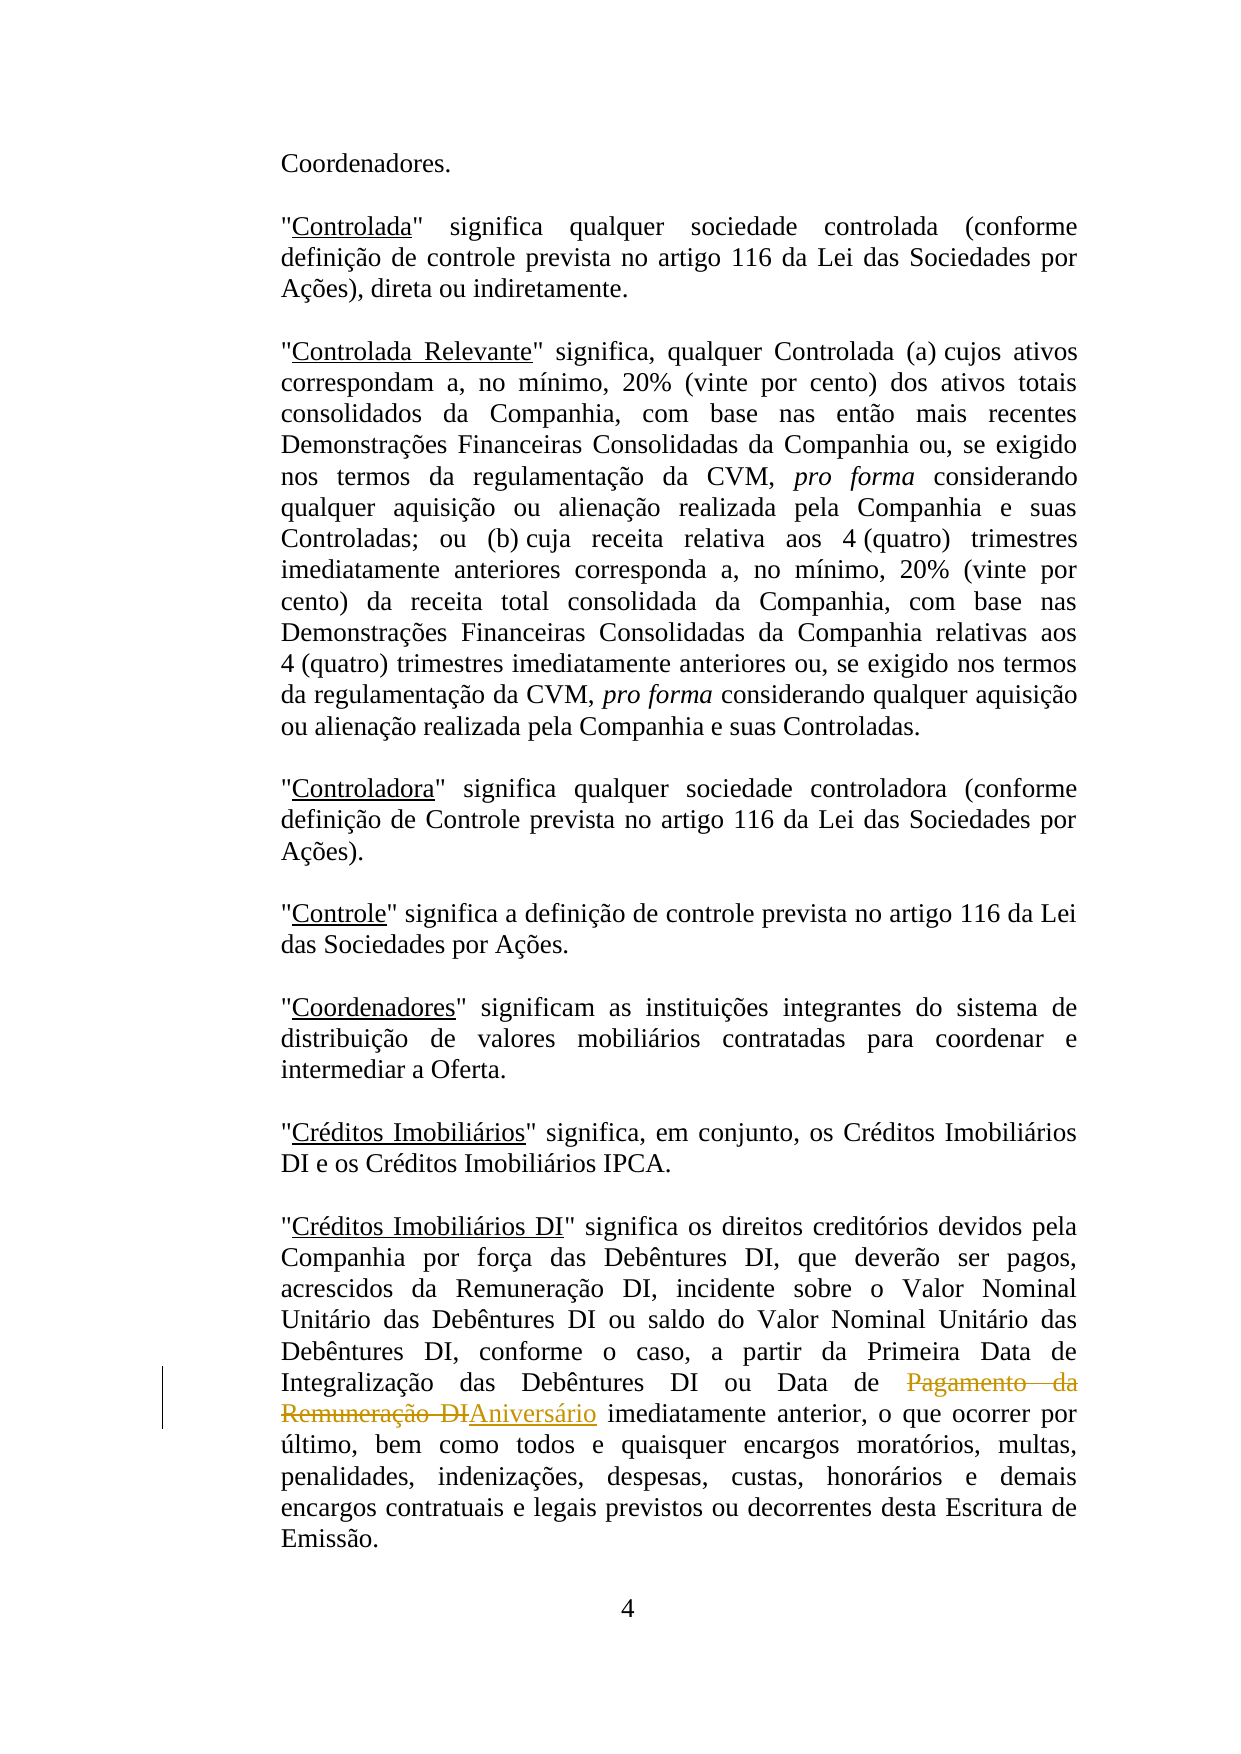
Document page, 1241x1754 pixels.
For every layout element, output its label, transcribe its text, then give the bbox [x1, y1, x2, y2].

text "Controlada Relevante" significa, qualquer Controlada (a) cujos ativos correspondam a, no mínimo, 20% (vinte por cento) dos ativos totais consolidados da Companhia, com base nas então mais recentes Demonstrações Financeiras Consolidadas da Companhia ou, se exigido nos termos da regulamentação da CVM, pro forma considerando qualquer aquisição ou alienação realizada pela Companhia e suas Controladas; ou (b) cuja receita relativa aos 4 (quatro) trimestres imediatamente anteriores corresponda a, no mínimo, 20% (vinte por cento) da receita total consolidada da Companhia, com base nas Demonstrações Financeiras Consolidadas da Companhia relativas aos 4 (quatro) trimestres imediatamente anteriores ou, se exigido nos termos da regulamentação da CVM, pro forma considerando qualquer aquisição ou alienação realizada pela Companhia e suas Controladas. [281, 335, 1078, 741]
text "Controladora" significa qualquer sociedade controladora (conforme definição de Controle prevista no artigo 116 da Lei das Sociedades por Ações). [281, 773, 1078, 866]
text "Coordenadores" significam as instituições integrantes do sistema de distribuição de valores mobiliários contratadas para coordenar e intermediar a Oferta. [281, 991, 1078, 1085]
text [281, 148, 1078, 179]
text "Créditos Imobiliários" significa, em conjunto, os Créditos Imobiliários DI e os Créditos Imobiliários IPCA. [281, 1116, 1078, 1179]
text "Controle" significa a definição de controle prevista no artigo 116 da Lei das Sociedades por Ações. [281, 898, 1078, 960]
text "Controlada" significa qualquer sociedade controlada (conforme definição de controle prevista no artigo 116 da Lei das Sociedades por Ações), direta ou indiretamente. [281, 210, 1078, 304]
text "Créditos Imobiliários DI" significa os direitos creditórios devidos pela Companhia por força das Debêntures DI, que deverão ser pagos, acrescidos da Remuneração DI, incidente sobre o Valor Nominal Unitário das Debêntures DI ou saldo do Valor Nominal Unitário das Debêntures DI, conforme o caso, a partir da Primeira Data de Integralização das Debêntures DI ou Data de imediatamente anterior, o que ocorrer por último, bem como todos e quaisquer encargos moratórios, multas, penalidades, indenizações, despesas, custas, honorários e demais encargos contratuais e legais previstos ou decorrentes desta Escritura de Emissão. [281, 1210, 1078, 1554]
